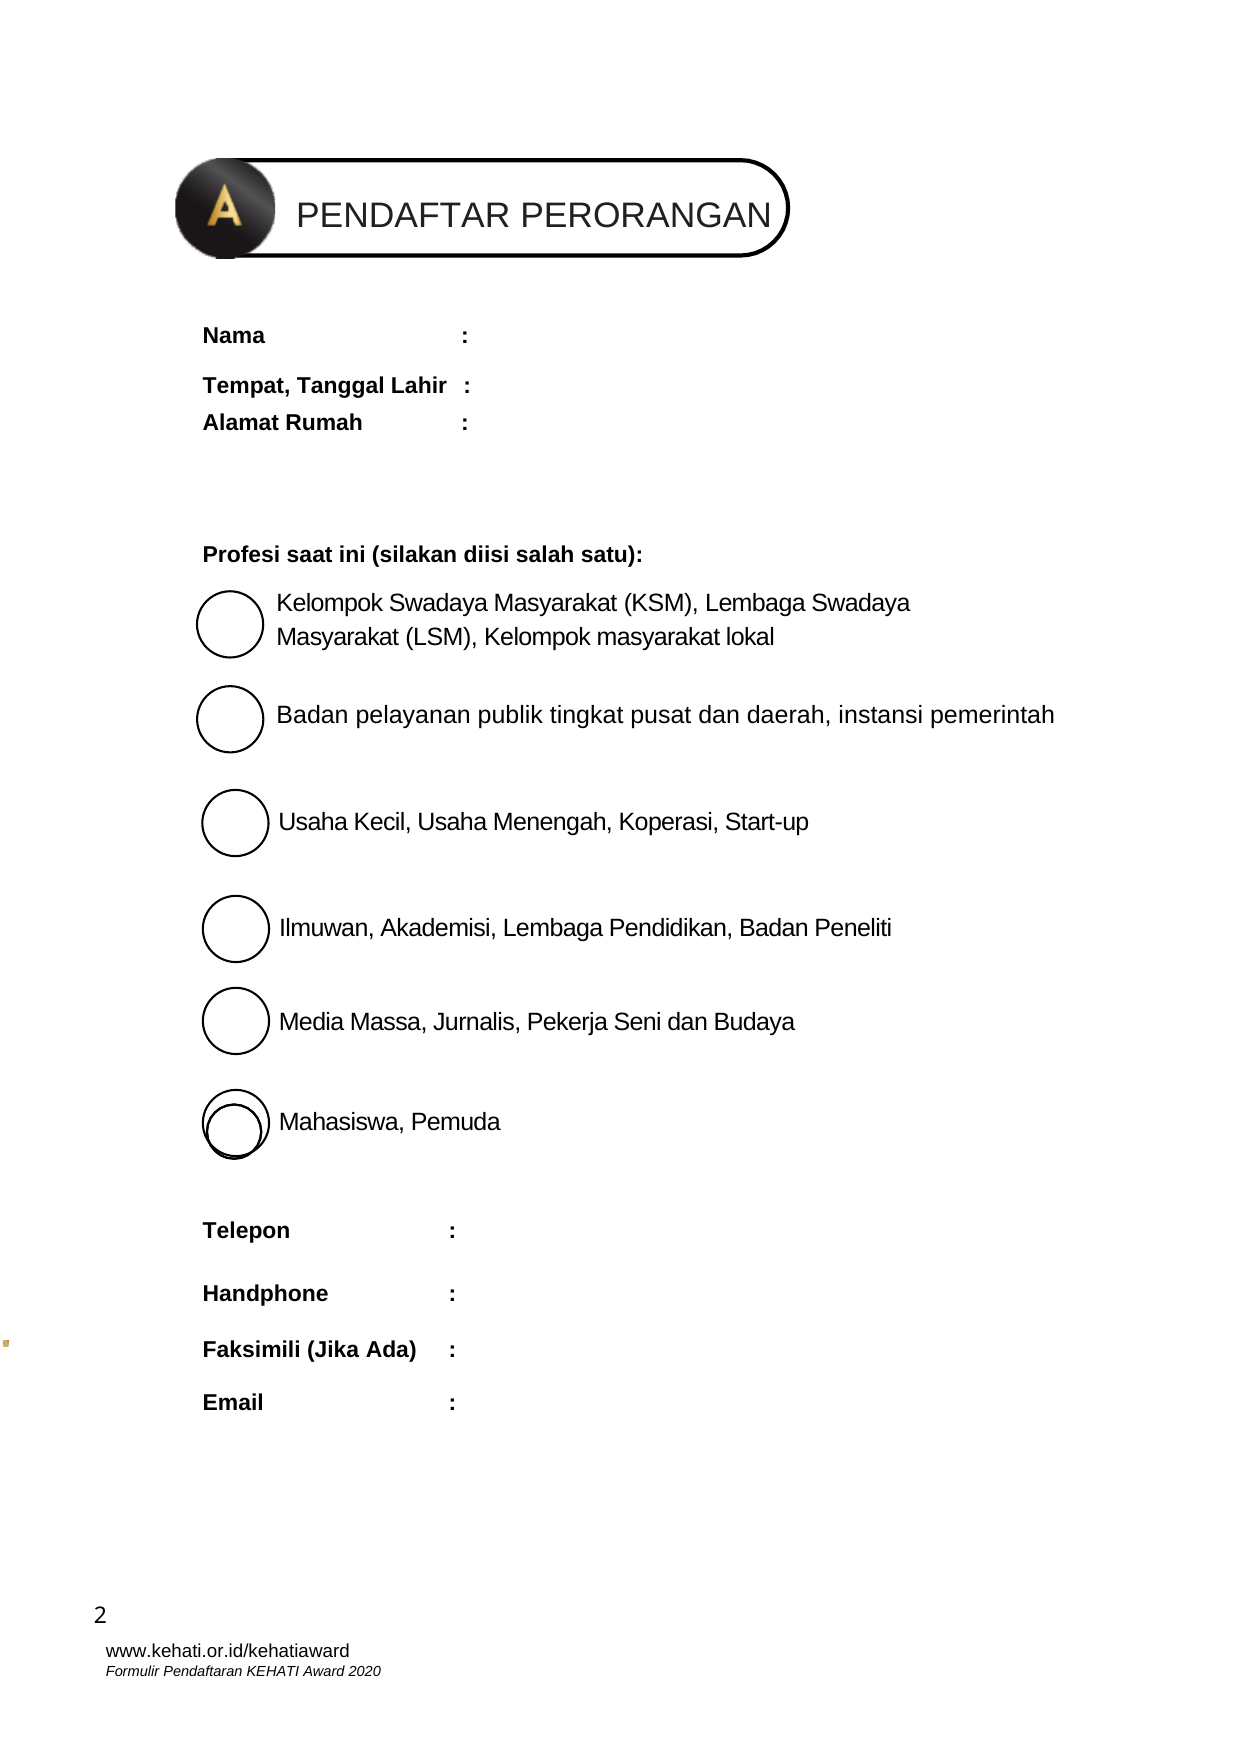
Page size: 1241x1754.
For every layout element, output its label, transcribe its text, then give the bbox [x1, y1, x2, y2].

text Kelompok Swadaya Masyarakat (KSM), Lembaga Swadaya Masyarakat (LSM), Kelompok masyarakat lokal [276, 588, 1038, 650]
text Tempat, Tanggal Lahir : [202, 372, 1240, 399]
text Telepon : [202, 1217, 1240, 1243]
text Email : [202, 1389, 1039, 1415]
picture [2, 1340, 9, 1347]
text Handphone : [202, 1279, 1240, 1306]
text Nama : [202, 322, 1240, 348]
picture [175, 158, 276, 259]
text Faksimili (Jika Ada) : [202, 1336, 1039, 1363]
text Alamat Rumah : [202, 409, 1240, 435]
text Profesi saat ini (silakan diisi salah satu): [202, 541, 1240, 568]
text Badan pelayanan publik tingkat pusat dan daerah, instansi pemerintah [276, 700, 1240, 729]
